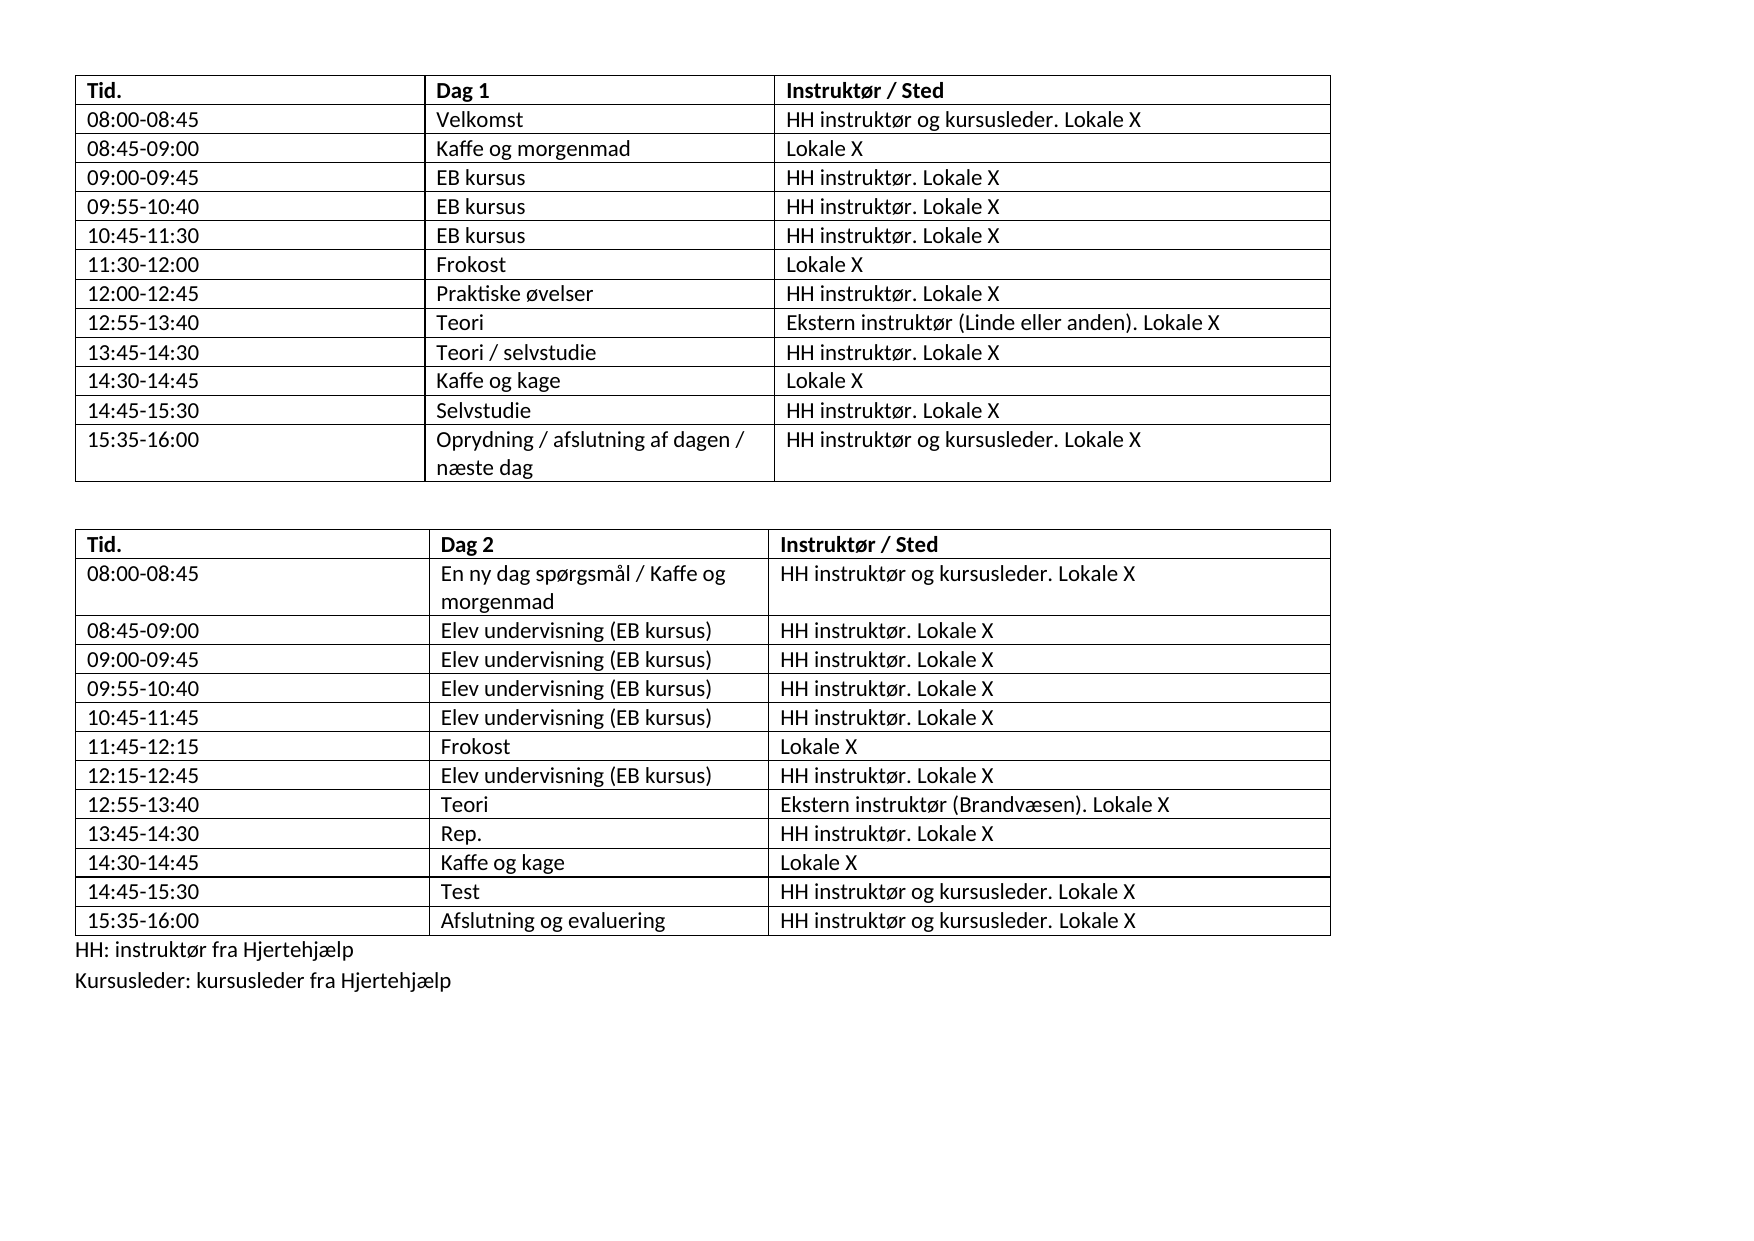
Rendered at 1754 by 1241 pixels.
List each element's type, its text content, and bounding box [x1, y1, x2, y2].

table_cell HH instruktør. Lokale X [775, 221, 1330, 249]
table_cell Kaffe og kage [430, 849, 768, 876]
table_cell Teori / selvstudie [426, 338, 774, 366]
table_header Instruktør / Sted [775, 76, 1330, 104]
table_cell 15:35-16:00 [76, 425, 424, 481]
table_cell 12:55-13:40 [76, 790, 429, 818]
table_cell HH instruktør. Lokale X [769, 761, 1330, 789]
table_cell Oprydning / afslutning af dagen / næste dag [426, 425, 774, 481]
table_cell 08:00-08:45 [76, 105, 424, 133]
text Kursusleder: kursusleder fra Hjertehjælp [75, 966, 1679, 994]
table_cell HH instruktør og kursusleder. Lokale X [775, 425, 1330, 481]
table_cell Rep. [430, 819, 768, 847]
table_cell 08:45-09:00 [76, 134, 424, 162]
table_cell 09:55-10:40 [76, 674, 429, 702]
table_header Dag 1 [426, 76, 774, 104]
table_header Instruktør / Sted [769, 530, 1330, 558]
table_cell 10:45-11:45 [76, 703, 429, 731]
table_cell 14:30-14:45 [76, 367, 424, 395]
table_cell 12:55-13:40 [76, 309, 424, 337]
table_cell Elev undervisning (EB kursus) [430, 674, 768, 702]
table_cell Kaffe og morgenmad [426, 134, 774, 162]
table_cell Frokost [426, 250, 774, 278]
table_header Tid. [76, 530, 429, 558]
table_cell Lokale X [775, 367, 1330, 395]
table_cell Lokale X [769, 849, 1330, 876]
table_cell 09:55-10:40 [76, 192, 424, 220]
table_cell 15:35-16:00 [76, 907, 429, 934]
table_cell En ny dag spørgsmål / Kaffe og morgenmad [430, 559, 768, 615]
table_cell Elev undervisning (EB kursus) [430, 761, 768, 789]
table_cell HH instruktør. Lokale X [775, 192, 1330, 220]
table_cell Frokost [430, 732, 768, 760]
table_cell 14:45-15:30 [76, 878, 429, 906]
table_cell EB kursus [426, 192, 774, 220]
table_cell HH instruktør og kursusleder. Lokale X [769, 878, 1330, 906]
table_cell HH instruktør. Lokale X [775, 280, 1330, 307]
table_cell Lokale X [775, 250, 1330, 278]
table_header Tid. [76, 76, 424, 104]
table_cell HH instruktør. Lokale X [775, 396, 1330, 424]
table_cell HH instruktør. Lokale X [775, 163, 1330, 191]
table_cell Elev undervisning (EB kursus) [430, 703, 768, 731]
table_cell HH instruktør. Lokale X [769, 616, 1330, 644]
table_cell 14:30-14:45 [76, 849, 429, 876]
table_cell HH instruktør. Lokale X [769, 645, 1330, 673]
table_cell 09:00-09:45 [76, 163, 424, 191]
table_cell Elev undervisning (EB kursus) [430, 645, 768, 673]
table_cell 12:15-12:45 [76, 761, 429, 789]
text HH: instruktør fra Hjertehjælp [75, 936, 1679, 964]
table_cell Ekstern instruktør (Linde eller anden). Lokale X [775, 309, 1330, 337]
table_cell Teori [426, 309, 774, 337]
table_cell Teori [430, 790, 768, 818]
table_cell HH instruktør. Lokale X [769, 819, 1330, 847]
table_cell 09:00-09:45 [76, 645, 429, 673]
table_cell 14:45-15:30 [76, 396, 424, 424]
table_cell Elev undervisning (EB kursus) [430, 616, 768, 644]
table_cell Velkomst [426, 105, 774, 133]
table_cell HH instruktør og kursusleder. Lokale X [769, 907, 1330, 934]
table_cell HH instruktør. Lokale X [769, 703, 1330, 731]
table_cell HH instruktør. Lokale X [769, 674, 1330, 702]
table_cell 10:45-11:30 [76, 221, 424, 249]
table_cell EB kursus [426, 221, 774, 249]
table_cell 13:45-14:30 [76, 338, 424, 366]
table_cell HH instruktør. Lokale X [775, 338, 1330, 366]
table_header Dag 2 [430, 530, 768, 558]
table_cell 11:45-12:15 [76, 732, 429, 760]
table_cell Afslutning og evaluering [430, 907, 768, 934]
table_cell Selvstudie [426, 396, 774, 424]
table_cell Lokale X [769, 732, 1330, 760]
table_cell Test [430, 878, 768, 906]
table_cell 11:30-12:00 [76, 250, 424, 278]
table_cell Lokale X [775, 134, 1330, 162]
table_cell HH instruktør og kursusleder. Lokale X [769, 559, 1330, 615]
table_cell Ekstern instruktør (Brandvæsen). Lokale X [769, 790, 1330, 818]
table_cell 13:45-14:30 [76, 819, 429, 847]
table_cell 08:00-08:45 [76, 559, 429, 615]
table_cell EB kursus [426, 163, 774, 191]
table_cell Kaffe og kage [426, 367, 774, 395]
table_cell Praktiske øvelser [426, 280, 774, 307]
table_cell 08:45-09:00 [76, 616, 429, 644]
table_cell 12:00-12:45 [76, 280, 424, 307]
table_cell HH instruktør og kursusleder. Lokale X [775, 105, 1330, 133]
